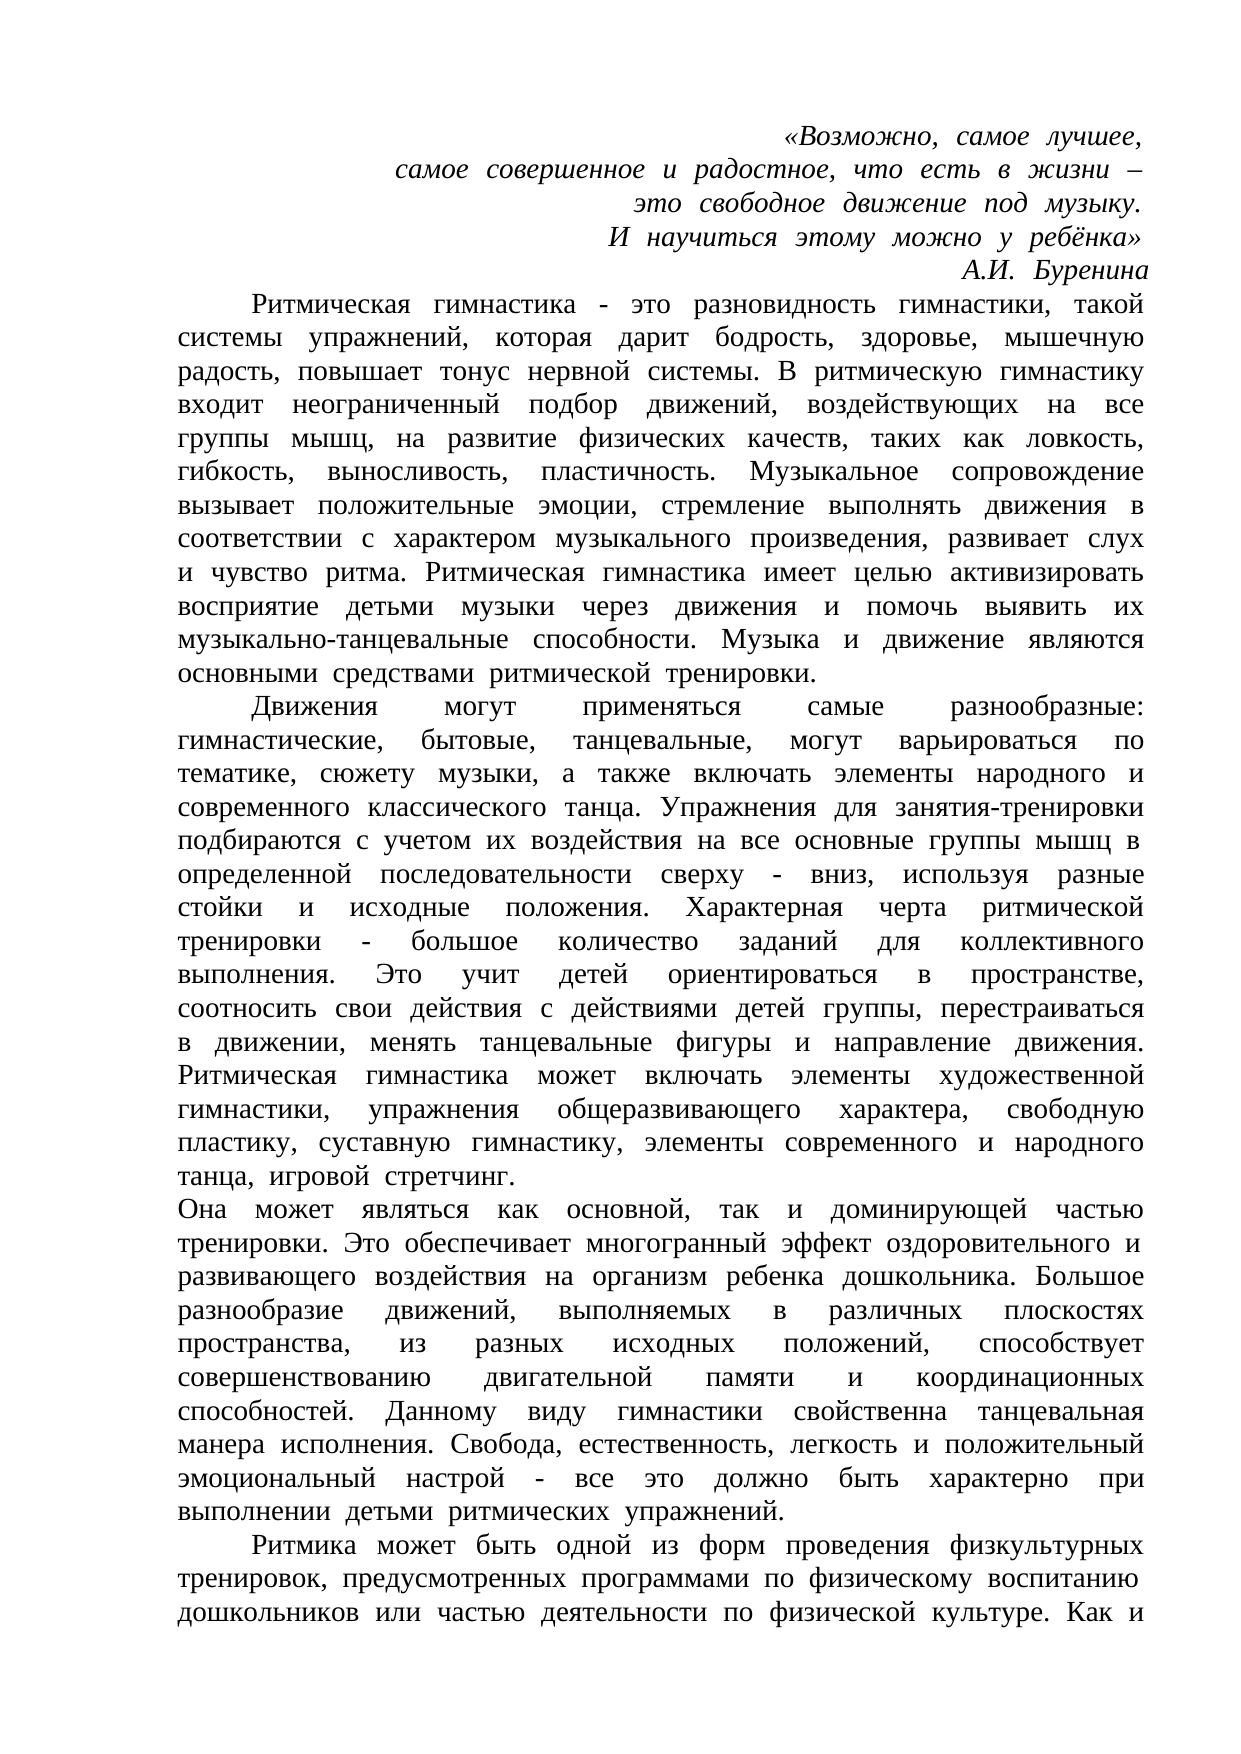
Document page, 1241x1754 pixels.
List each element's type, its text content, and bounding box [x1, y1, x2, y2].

text самое совершенное и радостное, что есть в жизни – [177, 152, 1152, 185]
text А.И. Буренина [177, 252, 1152, 286]
text это свободное движение под музыку. [177, 185, 1152, 219]
text Движения могут применяться самые разнообразные: гимнастические, бытовые, танцевальные, могут варьироваться по тематике, сюжету музыки, а также включать элементы народного и современного классического танца. Упражнения для занятия-тренировки подбираются с учетом их воздействия на все основные группы мышц в определенной последовательности сверху - вниз, используя разные стойки и исходные положения. Характерная черта ритмической тренировки - большое количество заданий для коллективного выполнения. Это учит детей ориентироваться в пространстве, соотносить свои действия с действиями детей группы, перестраиваться в движении, менять танцевальные фигуры и направление движения. Ритмическая гимнастика может включать элементы художественной гимнастики, упражнения общеразвивающего характера, свободную пластику, суставную гимнастику, элементы современного и народного танца, игровой стретчинг. [177, 688, 1152, 1191]
text «Возможно, самое лучшее, [177, 118, 1152, 152]
text Ритмическая гимнастика - это разновидность гимнастики, такой системы упражнений, которая дарит бодрость, здоровье, мышечную радость, повышает тонус нервной системы. В ритмическую гимнастику входит неограниченный подбор движений, воздействующих на все группы мышц, на развитие физических качеств, таких как ловкость, гибкость, выносливость, пластичность. Музыкальное сопровождение вызывает положительные эмоции, стремление выполнять движения в соответствии с характером музыкального произведения, развивает слух и чувство ритма. Ритмическая гимнастика имеет целью активизировать восприятие детьми музыки через движения и помочь выявить их музыкально-танцевальные способности. Музыка и движение являются основными средствами ритмической тренировки. [177, 286, 1152, 688]
text Она может являться как основной, так и доминирующей частью тренировки. Это обеспечивает многогранный эффект оздоровительного и развивающего воздействия на организм ребенка дошкольника. Большое разнообразие движений, выполняемых в различных плоскостях пространства, из разных исходных положений, способствует совершенствованию двигательной памяти и координационных способностей. Данному виду гимнастики свойственна танцевальная манера исполнения. Свобода, естественность, легкость и положительный эмоциональный настрой - все это должно быть характерно при выполнении детьми ритмических упражнений. [177, 1191, 1152, 1527]
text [177, 1527, 1152, 1627]
text И научиться этому можно у ребёнка» [177, 219, 1152, 252]
